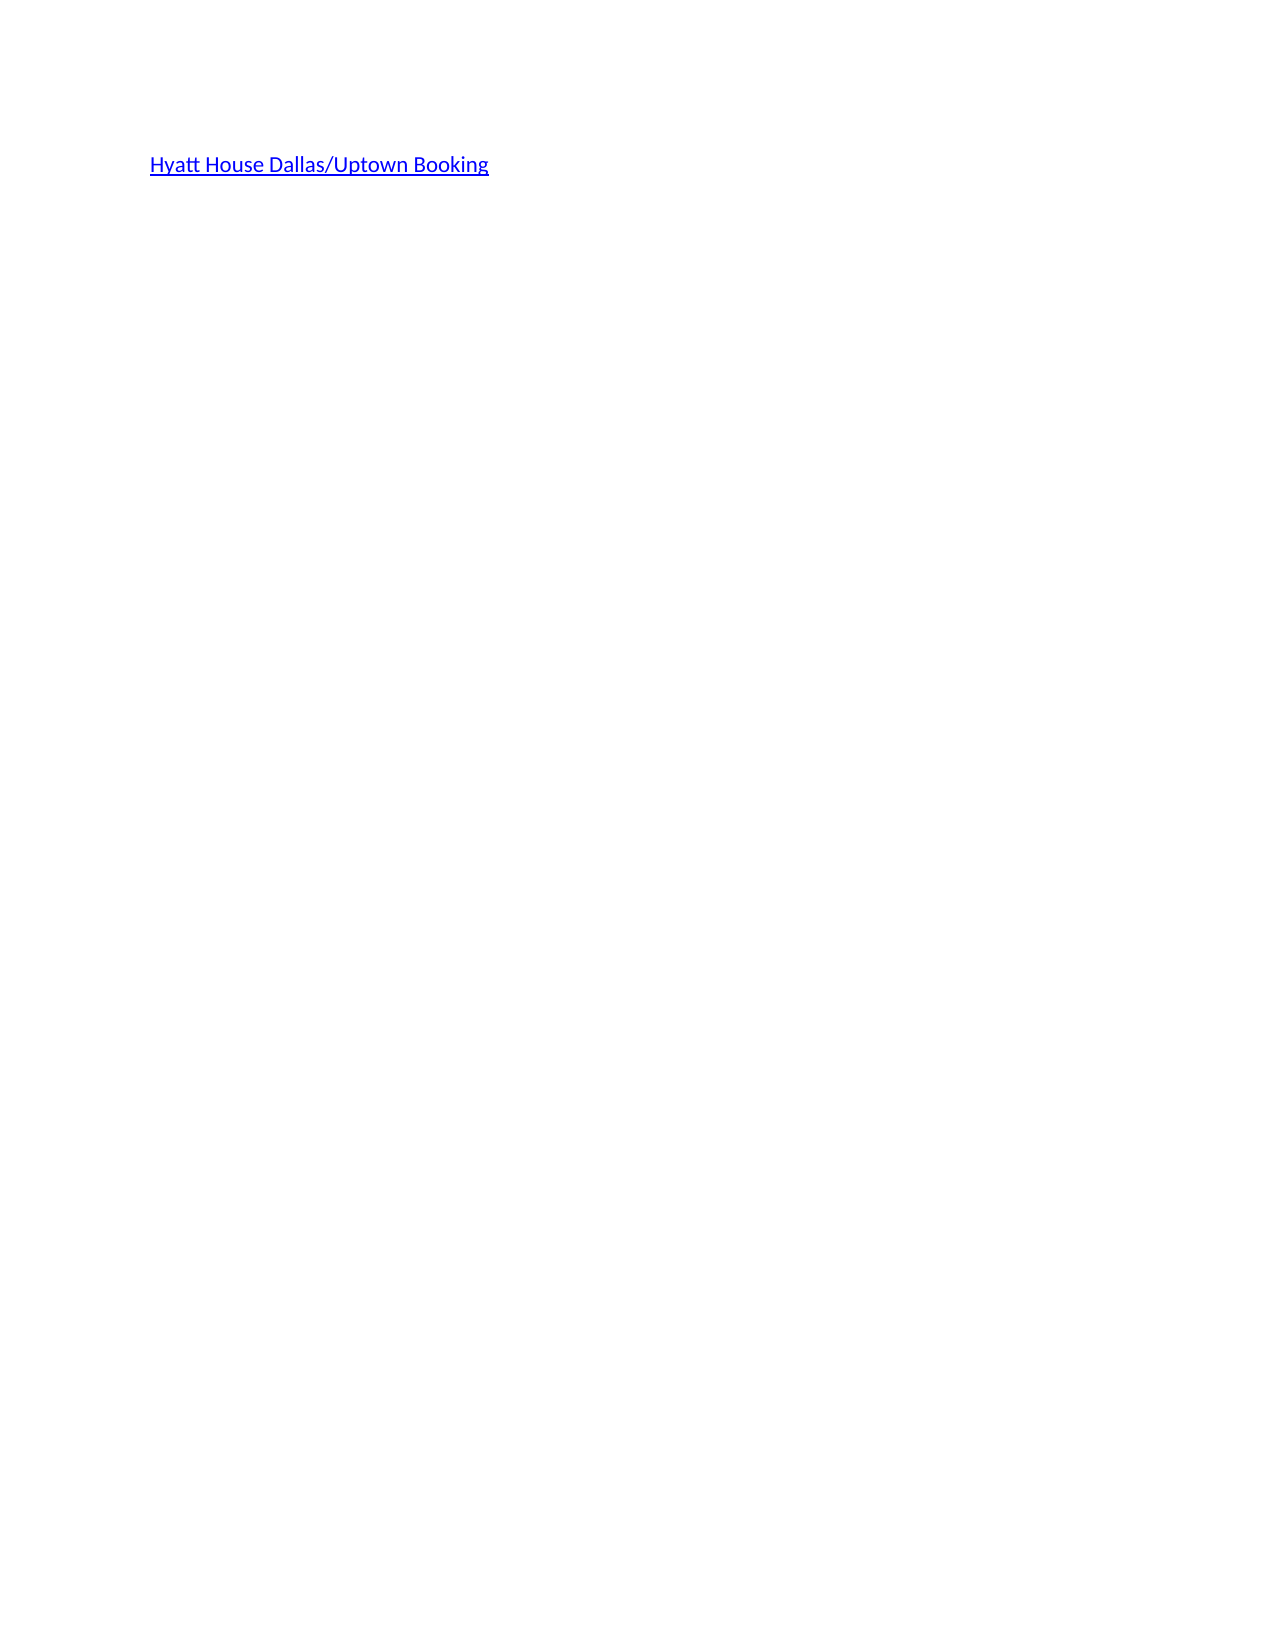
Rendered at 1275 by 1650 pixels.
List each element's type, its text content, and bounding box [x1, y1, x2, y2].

text Hyatt House Dallas/Uptown Booking [150, 150, 1125, 208]
